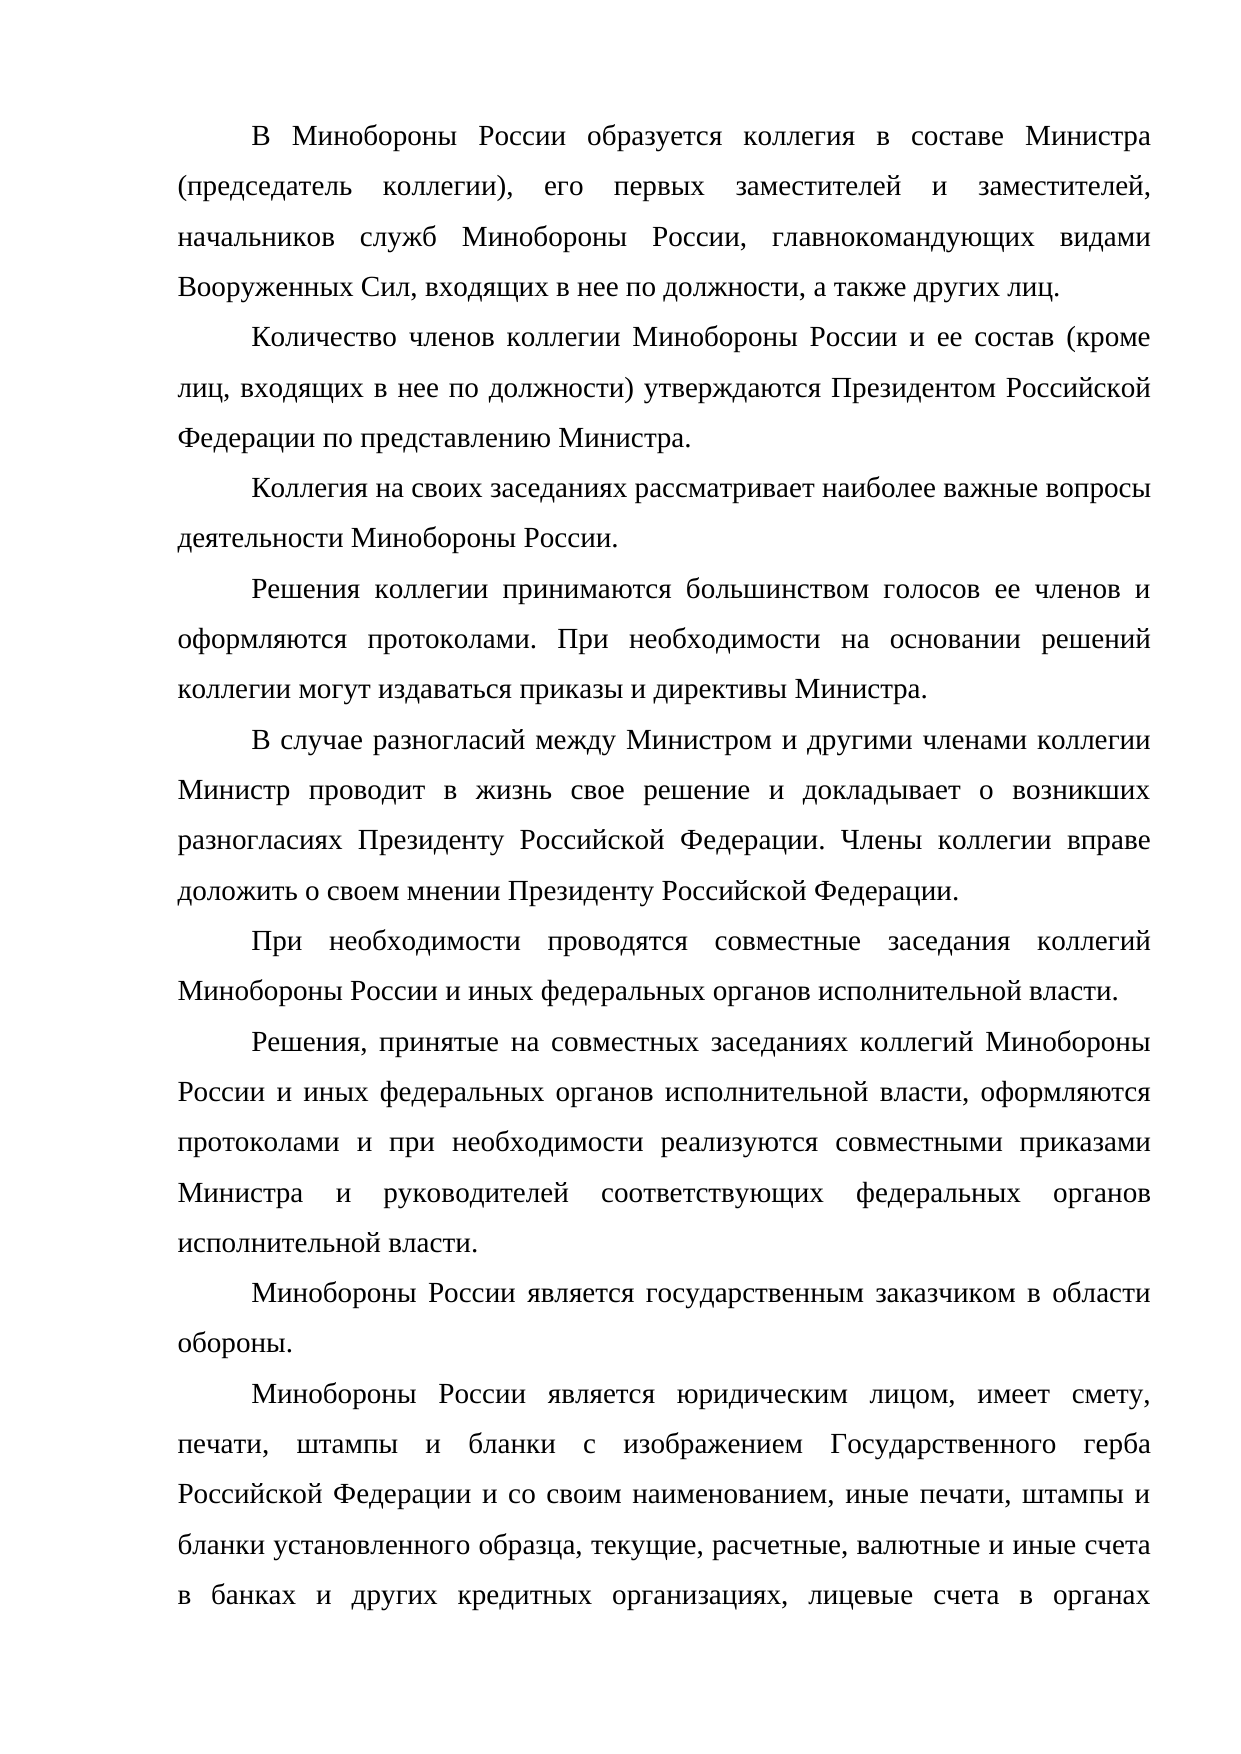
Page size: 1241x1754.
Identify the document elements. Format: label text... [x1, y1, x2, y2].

text В случае разногласий между Министром и другими членами коллегии Министр проводит в жизнь свое решение и докладывает о возникших разногласиях Президенту Российской Федерации. Члены коллегии вправе доложить о своем мнении Президенту Российской Федерации. [177, 722, 1152, 906]
text Коллегия на своих заседаниях рассматривает наиболее важные вопросы деятельности Минобороны России. [177, 470, 1152, 554]
text Минобороны России является государственным заказчиком в области обороны. [177, 1275, 1152, 1359]
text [177, 1376, 1152, 1611]
text В Минобороны России образуется коллегия в составе Министра (председатель коллегии), его первых заместителей и заместителей, начальников служб Минобороны России, главнокомандующих видами Вооруженных Сил, входящих в нее по должности, а также других лиц. [177, 118, 1152, 303]
text Решения, принятые на совместных заседаниях коллегий Минобороны России и иных федеральных органов исполнительной власти, оформляются протоколами и при необходимости реализуются совместными приказами Министра и руководителей соответствующих федеральных органов исполнительной власти. [177, 1024, 1152, 1258]
text Решения коллегии принимаются большинством голосов ее членов и оформляются протоколами. При необходимости на основании решений коллегии могут издаваться приказы и директивы Министра. [177, 571, 1152, 705]
text При необходимости проводятся совместные заседания коллегий Минобороны России и иных федеральных органов исполнительной власти. [177, 923, 1152, 1007]
text Количество членов коллегии Минобороны России и ее состав (кроме лиц, входящих в нее по должности) утверждаются Президентом Российской Федерации по представлению Министра. [177, 319, 1152, 453]
